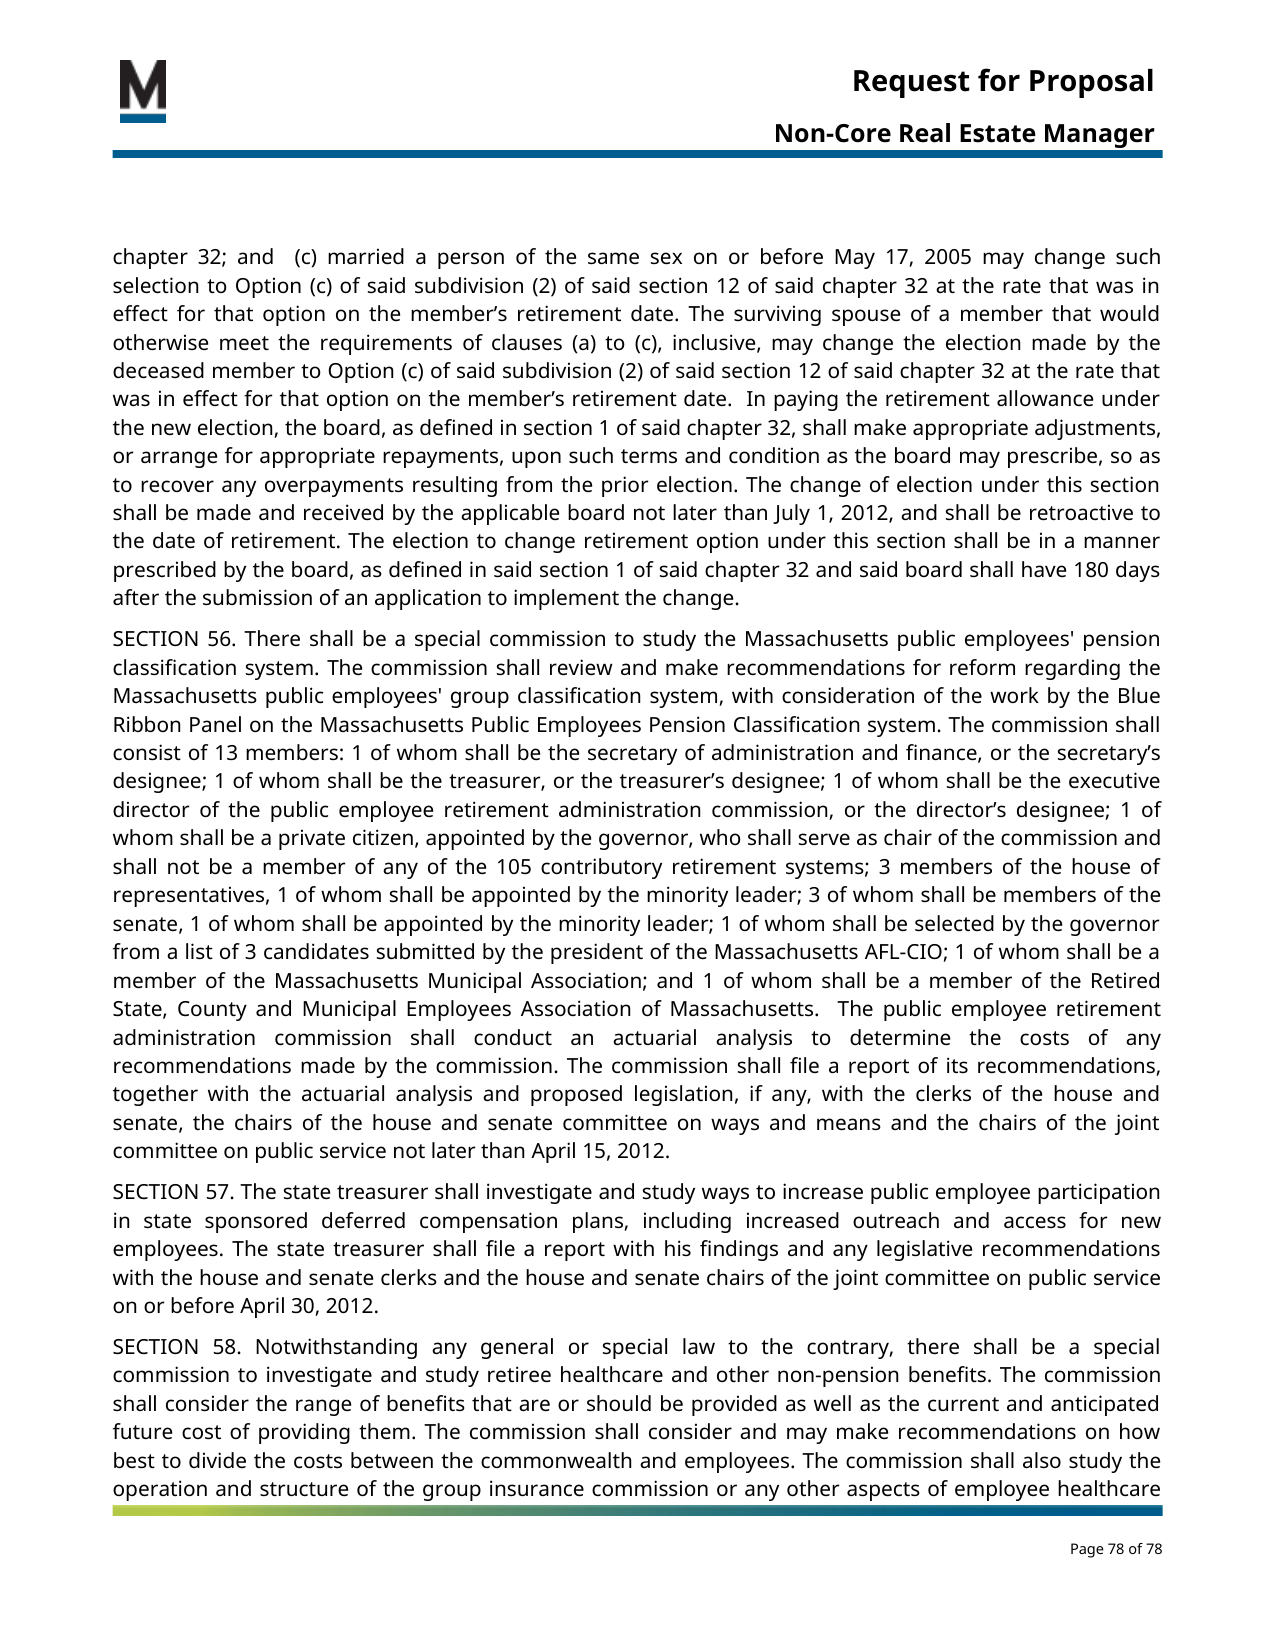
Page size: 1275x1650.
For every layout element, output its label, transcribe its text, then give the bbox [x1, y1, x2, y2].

picture [1062, 1512, 1094, 1516]
text SECTION 56. There shall be a special commission to study the Massachusetts public employees' pension classification system. The commission shall review and make recommendations for reform regarding the Massachusetts public employees' group classification system, with consideration of the work by the Blue Ribbon Panel on the Massachusetts Public Employees Pension Classification system. The commission shall consist of 13 members: 1 of whom shall be the secretary of administration and finance, or the secretary’s designee; 1 of whom shall be the treasurer, or the treasurer’s designee; 1 of whom shall be the executive director of the public employee retirement administration commission, or the director’s designee; 1 of whom shall be a private citizen, appointed by the governor, who shall serve as chair of the commission and shall not be a member of any of the 105 contributory retirement systems; 3 members of the house of representatives, 1 of whom shall be appointed by the minority leader; 3 of whom shall be members of the senate, 1 of whom shall be appointed by the minority leader; 1 of whom shall be selected by the governor from a list of 3 candidates submitted by the president of the Massachusetts AFL-CIO; 1 of whom shall be a member of the Massachusetts Municipal Association; and 1 of whom shall be a member of the Retired State, County and Municipal Employees Association of Massachusetts. The public employee retirement administration commission shall conduct an actuarial analysis to determine the costs of any recommendations made by the commission. The commission shall file a report of its recommendations, together with the actuarial analysis and proposed legislation, if any, with the clerks of the house and senate, the chairs of the house and senate committee on ways and means and the chairs of the joint committee on public service not later than April 15, 2012. [112, 624, 1162, 1165]
text SECTION 57. The state treasurer shall investigate and study ways to increase public employee participation in state sponsored deferred compensation plans, including increased outreach and access for new employees. The state treasurer shall file a report with his findings and any legislative recommendations with the house and senate clerks and the house and senate chairs of the joint committee on public service on or before April 30, 2012. [112, 1177, 1162, 1319]
picture [112, 1505, 1163, 1516]
